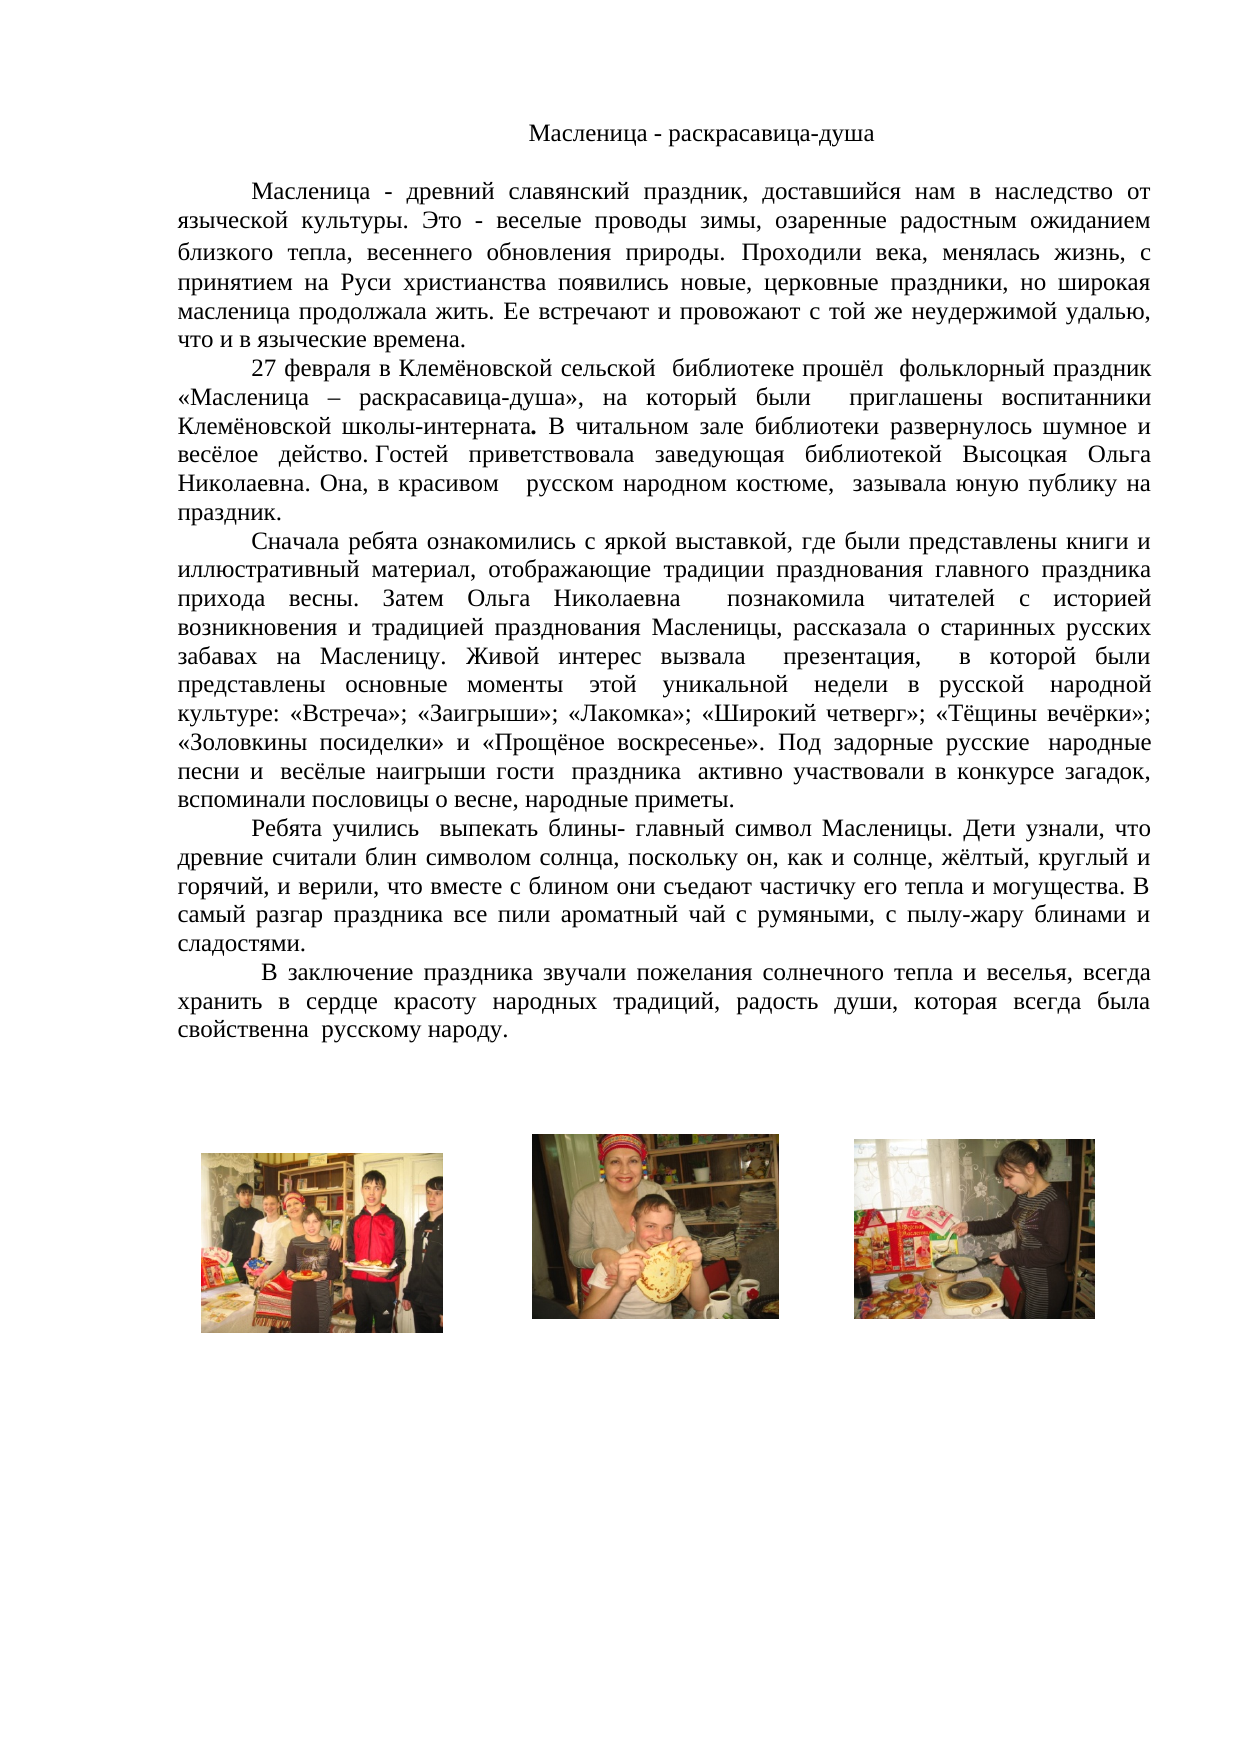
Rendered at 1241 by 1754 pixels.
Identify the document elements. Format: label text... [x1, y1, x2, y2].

text В заключение праздника звучали пожелания солнечного тепла и веселья, всегда хранить в сердце красоту народных традиций, радость души, которая всегда была свойственна русскому народу. [177, 957, 1152, 1043]
text Сначала ребята ознакомились с яркой выставкой, где были представлены книги и иллюстративный материал, отображающие традиции празднования главного праздника прихода весны. Затем Ольга Николаевна познакомила читателей с историей возникновения и традицией празднования Масленицы, рассказала о старинных русских забавах на Масленицу. Живой интерес вызвала презентация, в которой были представлены основные моменты этой уникальной недели в русской народной культуре: «Встреча»; «Заигрыши»; «Лакомка»; «Широкий четверг»; «Тёщины вечёрки»; «Золовкины посиделки» и «Прощёное воскресенье». Под задорные русские народные песни и весёлые наигрыши гости праздника активно участвовали в конкурсе загадок, вспоминали пословицы о весне, народные приметы. [177, 526, 1152, 813]
text Масленица - раскрасавица-душа [177, 118, 1152, 147]
picture [201, 1153, 443, 1333]
text Масленица - древний славянский праздник, доставшийся нам в наследство от языческой культуры. Это - веселые проводы зимы, озаренные радостным ожиданием близкого тепла, весеннего обновления природы. Проходили века, менялась жизнь, с принятием на Руси христианства появились новые, церковные праздники, но широкая масленица продолжала жить. Ее встречают и провожают с той же неудержимой удалью, что и в языческие времена. [177, 176, 1152, 353]
text 27 февраля в Клемёновской сельской библиотеке прошёл фольклорный праздник «Масленица – раскрасавица-душа», на который были приглашены воспитанники Клемёновской школы-интерната. В читальном зале библиотеки развернулось шумное и весёлое действо. Гостей приветствовала заведующая библиотекой Высоцкая Ольга Николаевна. Она, в красивом русском народном костюме, зазывала юную публику на праздник. [177, 353, 1152, 526]
picture [854, 1139, 1095, 1319]
text Ребята учились выпекать блины- главный символ Масленицы. Дети узнали, что древние считали блин символом солнца, поскольку он, как и солнце, жёлтый, круглый и горячий, и верили, что вместе с блином они съедают частичку его тепла и могущества. В самый разгар праздника все пили ароматный чай с румяными, с пылу-жару блинами и сладостями. [177, 813, 1152, 957]
picture [532, 1134, 779, 1319]
